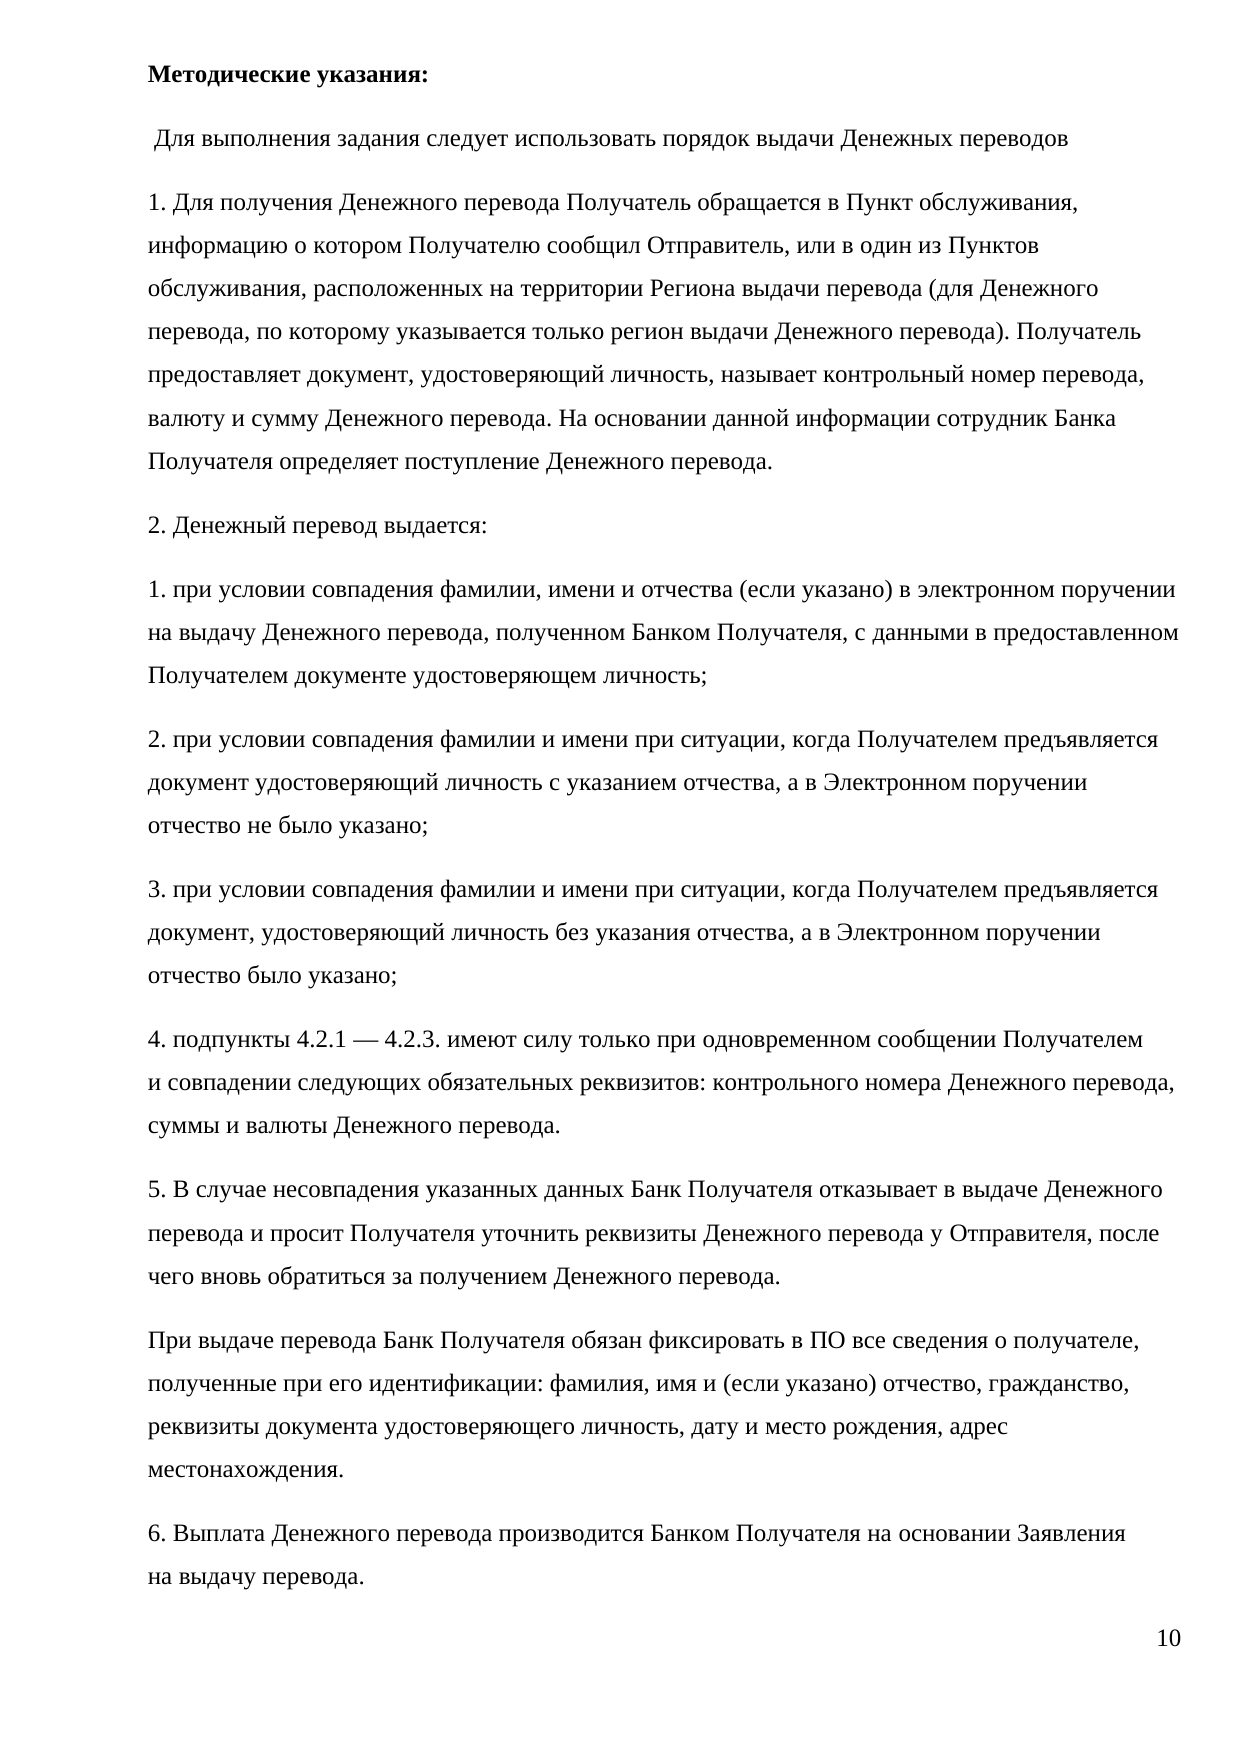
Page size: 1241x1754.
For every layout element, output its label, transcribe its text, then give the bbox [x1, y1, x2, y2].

text При выдаче перевода Банк Получателя обязан фиксировать в ПО все сведения о получателе, полученные при его идентификации: фамилия, имя и (если указано) отчество, гражданство, реквизиты документа удостоверяющего личность, дату и место рождения, адрес местонахождения. [148, 1325, 1181, 1483]
text 2. при условии совпадения фамилии и имени при ситуации, когда Получателем предъявляется документ удостоверяющий личность с указанием отчества, а в Электронном поручении отчество не было указано; [148, 724, 1181, 839]
text 4. подпункты 4.2.1 — 4.2.3. имеют силу только при одновременном сообщении Получателем и совпадении следующих обязательных реквизитов: контрольного номера Денежного перевода, суммы и валюты Денежного перевода. [148, 1024, 1181, 1139]
text 1. Для получения Денежного перевода Получатель обращается в Пункт обслуживания, информацию о котором Получателю сообщил Отправитель, или в один из Пунктов обслуживания, расположенных на территории Региона выдачи перевода (для Денежного перевода, по которому указывается только регион выдачи Денежного перевода). Получатель предоставляет документ, удостоверяющий личность, называет контрольный номер перевода, валюту и сумму Денежного перевода. На основании данной информации сотрудник Банка Получателя определяет поступление Денежного перевода. [148, 187, 1181, 474]
text 3. при условии совпадения фамилии и имени при ситуации, когда Получателем предъявляется документ, удостоверяющий личность без указания отчества, а в Электронном поручении отчество было указано; [148, 874, 1181, 989]
text 5. В случае несовпадения указанных данных Банк Получателя отказывает в выдаче Денежного перевода и просит Получателя уточнить реквизиты Денежного перевода у Отправителя, после чего вновь обратиться за получением Денежного перевода. [148, 1174, 1181, 1289]
text 1. при условии совпадения фамилии, имени и отчества (если указано) в электронном поручении на выдачу Денежного перевода, полученном Банком Получателя, с данными в предоставленном Получателем документе удостоверяющем личность; [148, 574, 1181, 689]
text Методические указания: [148, 59, 1181, 88]
text Для выполнения задания следует использовать порядок выдачи Денежных переводов [148, 123, 1181, 152]
text 2. Денежный перевод выдается: [148, 510, 1181, 538]
text 6. Выплата Денежного перевода производится Банком Получателя на основании Заявления на выдачу перевода. [148, 1518, 1181, 1590]
